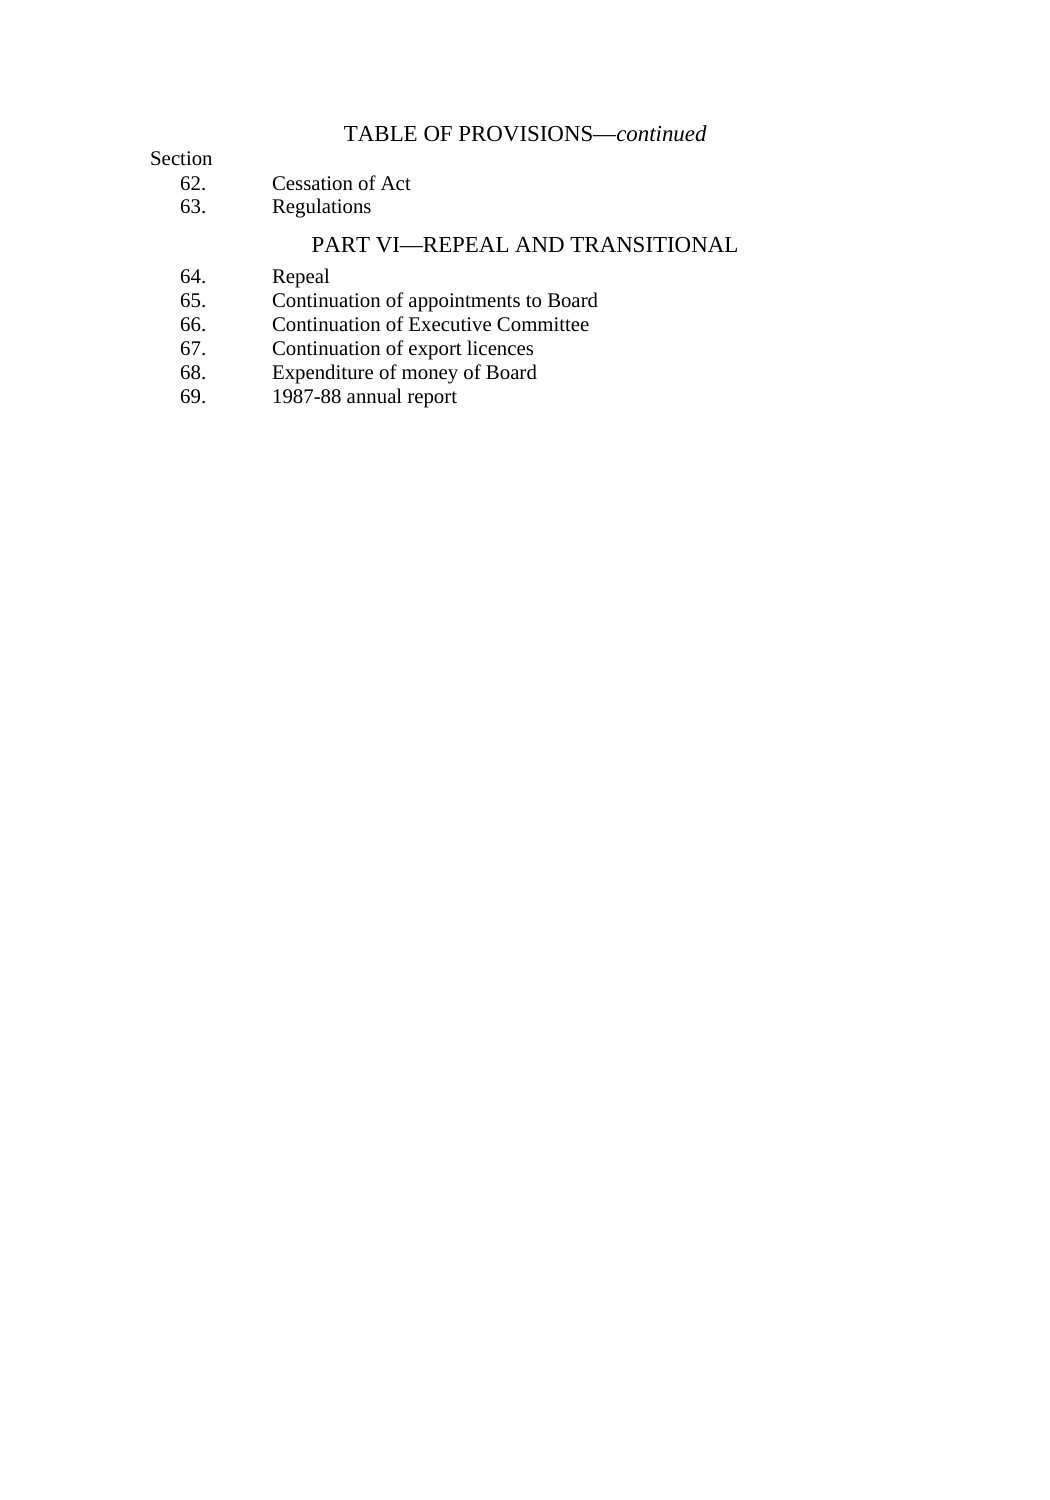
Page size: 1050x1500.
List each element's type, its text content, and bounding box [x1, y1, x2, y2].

text TABLE OF PROVISIONS—continued [150, 120, 900, 146]
text 67. Continuation of export licences [150, 336, 900, 360]
text Section [150, 146, 900, 170]
text 68. Expenditure of money of Board [150, 360, 900, 384]
text 64. Repeal [150, 264, 900, 288]
text 66. Continuation of Executive Committee [150, 312, 900, 336]
text 62. Cessation of Act [150, 170, 900, 194]
text 65. Continuation of appointments to Board [150, 288, 900, 312]
text 69. 1987-88 annual report [150, 384, 900, 408]
text PART VI—REPEAL AND TRANSITIONAL [150, 231, 900, 257]
text 63. Regulations [150, 194, 900, 218]
